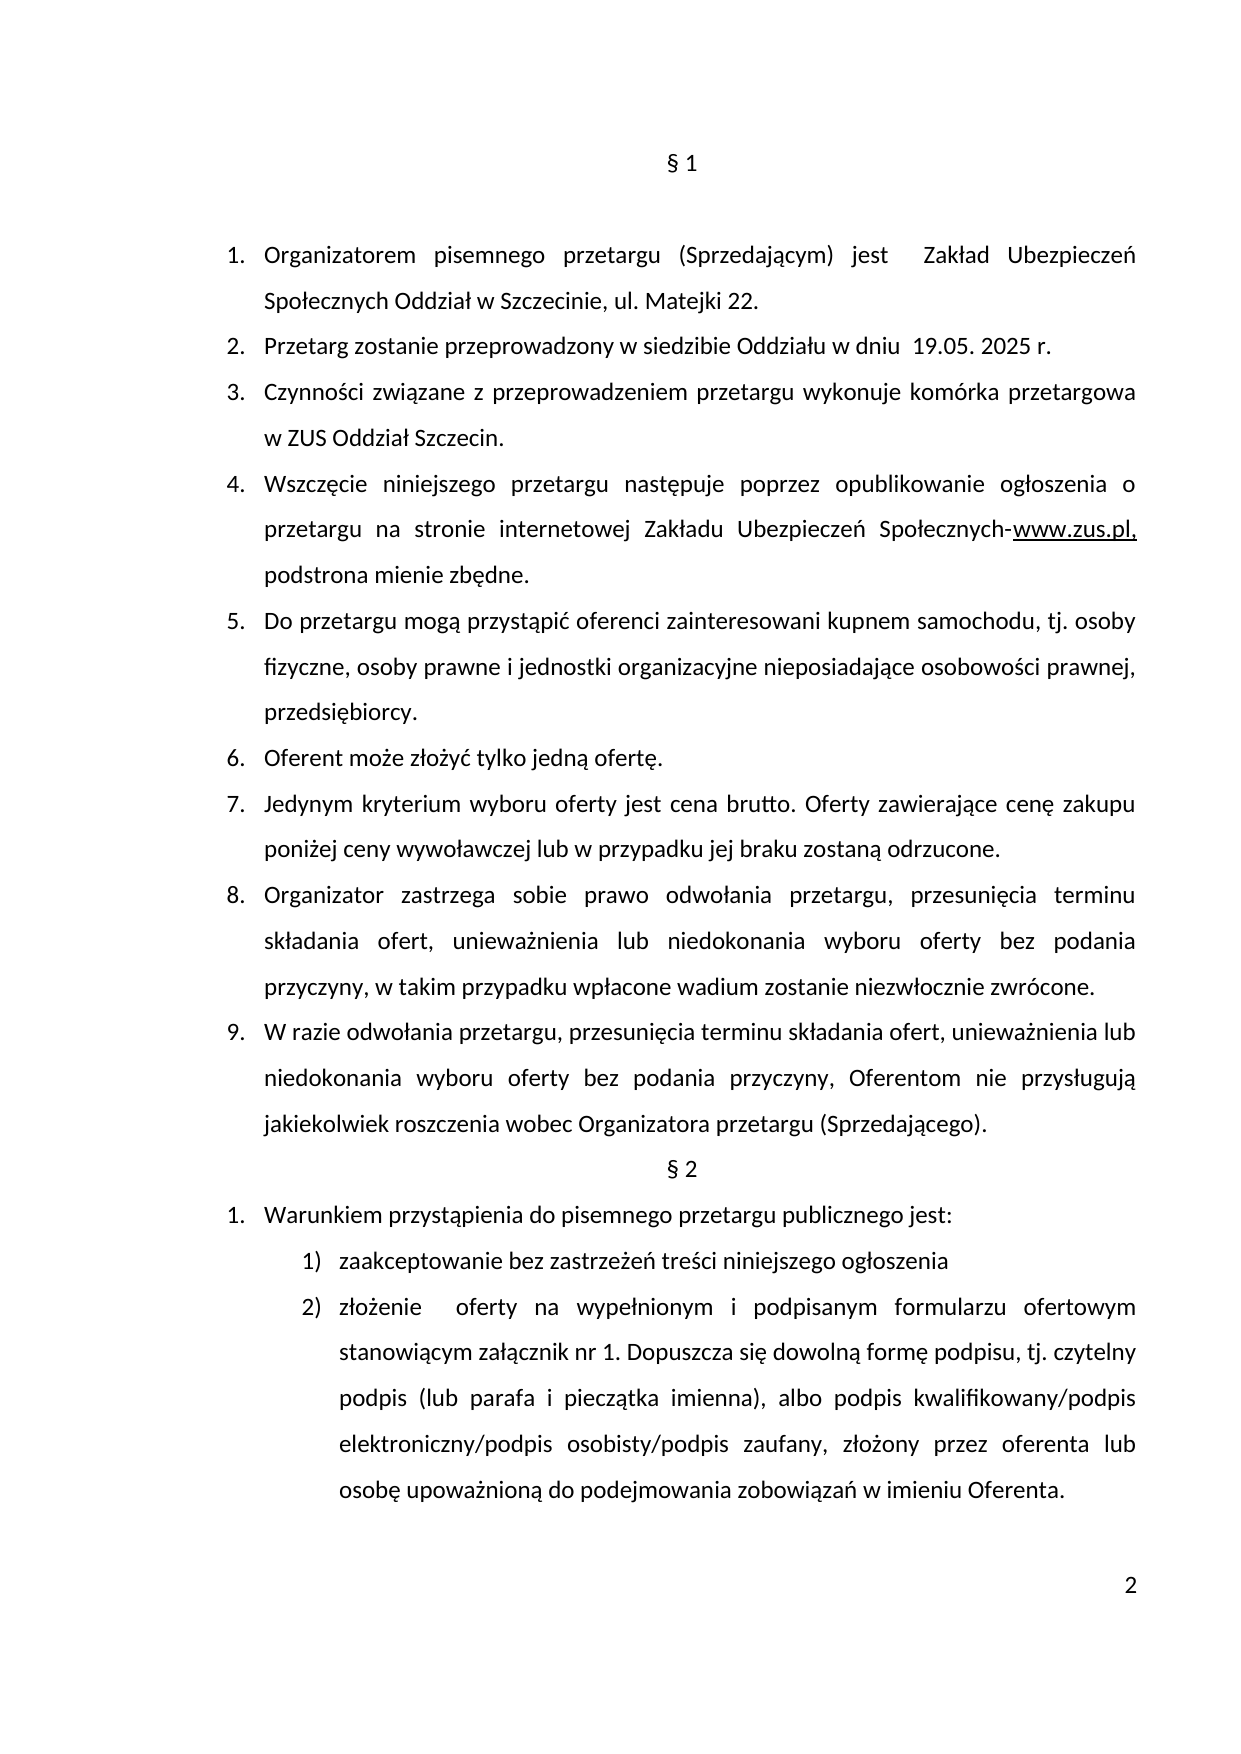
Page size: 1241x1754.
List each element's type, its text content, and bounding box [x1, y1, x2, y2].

list W razie odwołania przetargu, przesunięcia terminu składania ofert, unieważnienia lub niedokonania wyboru oferty bez podania przyczyny, Oferentom nie przysługują jakiekolwiek roszczenia wobec Organizatora przetargu (Sprzedającego). [226, 1016, 1137, 1138]
list Organizator zastrzega sobie prawo odwołania przetargu, przesunięcia terminu składania ofert, unieważnienia lub niedokonania wyboru oferty bez podania przyczyny, w takim przypadku wpłacone wadium zostanie niezwłocznie zwrócone. [226, 879, 1137, 1001]
list Do przetargu mogą przystąpić oferenci zainteresowani kupnem samochodu, tj. osoby fizyczne, osoby prawne i jednostki organizacyjne nieposiadające osobowości prawnej, przedsiębiorcy. [226, 605, 1137, 727]
list złożenie oferty na wypełnionym i podpisanym formularzu ofertowym stanowiącym załącznik nr 1. Dopuszcza się dowolną formę podpisu, tj. czytelny podpis (lub parafa i pieczątka imienna), albo podpis kwalifikowany/podpis elektroniczny/podpis osobisty/podpis zaufany, złożony przez oferenta lub osobę upoważnioną do podejmowania zobowiązań w imieniu Oferenta. [301, 1291, 1137, 1504]
list Jedynym kryterium wyboru oferty jest cena brutto. Oferty zawierające cenę zakupu poniżej ceny wywoławczej lub w przypadku jej braku zostaną odrzucone. [226, 788, 1137, 864]
list Oferent może złożyć tylko jedną ofertę. [226, 742, 1137, 773]
list § 1 [226, 148, 1137, 178]
list Wszczęcie niniejszego przetargu następuje poprzez opublikowanie ogłoszenia o przetargu na stronie internetowej Zakładu Ubezpieczeń Społecznych-www.zus.pl, podstrona mienie zbędne. [226, 468, 1137, 590]
list Czynności związane z przeprowadzeniem przetargu wykonuje komórka przetargowa w ZUS Oddział Szczecin. [226, 376, 1137, 452]
list zaakceptowanie bez zastrzeżeń treści niniejszego ogłoszenia [301, 1245, 1137, 1276]
list Organizatorem pisemnego przetargu (Sprzedającym) jest Zakład Ubezpieczeń Społecznych Oddział w Szczecinie, ul. Matejki 22. [226, 239, 1137, 315]
list Przetarg zostanie przeprowadzony w siedzibie Oddziału w dniu 19.05. 2025 r. [226, 331, 1137, 361]
list § 2 [226, 1154, 1137, 1184]
list Warunkiem przystąpienia do pisemnego przetargu publicznego jest: [226, 1199, 1137, 1230]
